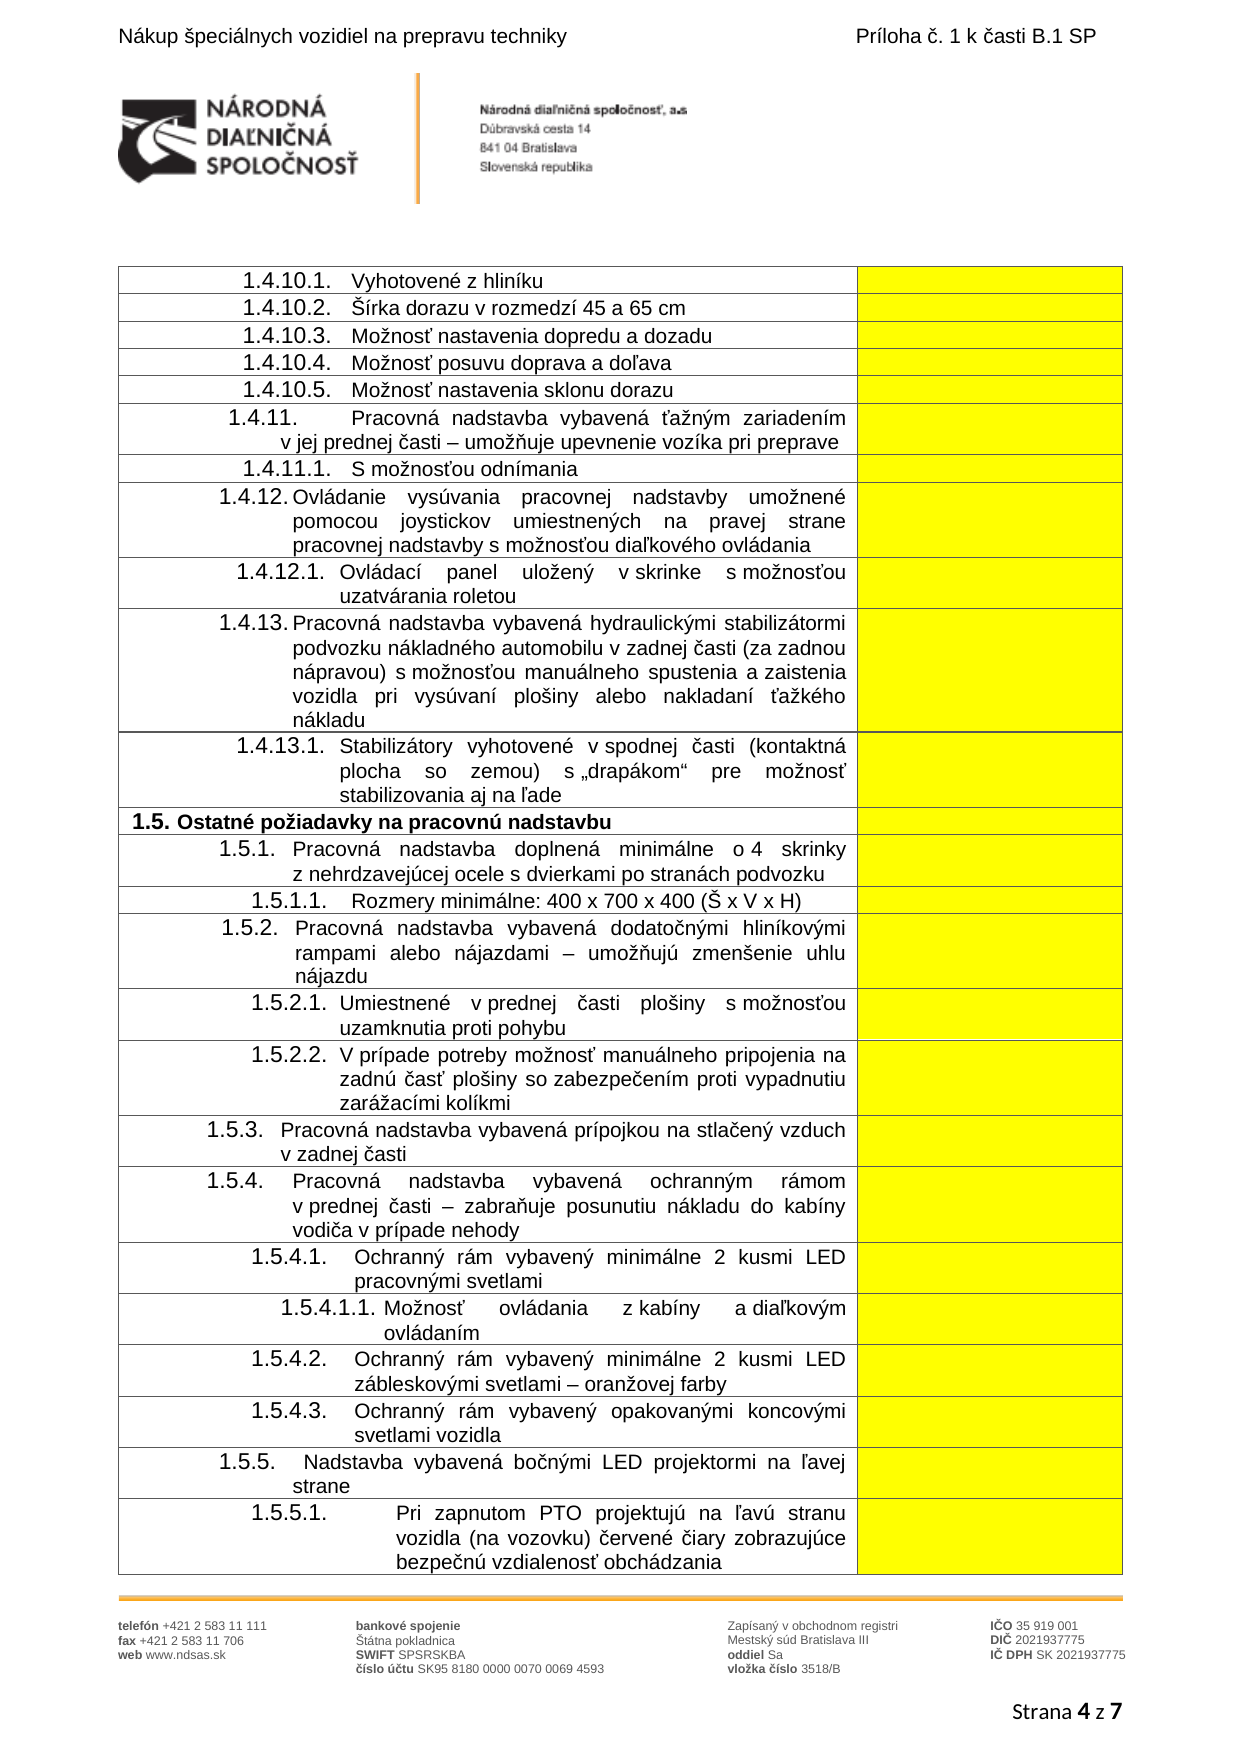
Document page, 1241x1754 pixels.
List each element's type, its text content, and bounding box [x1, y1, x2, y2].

table_cell [858, 1243, 1122, 1293]
table_cell [858, 349, 1122, 375]
table_cell [858, 455, 1122, 482]
table_cell [858, 483, 1122, 557]
table_cell Nadstavba vybavená bočnými LED projektormi na ľavej strane [119, 1448, 857, 1498]
table_cell [858, 322, 1122, 348]
table_cell Ochranný rám vybavený opakovanými koncovými svetlami vozidla [119, 1397, 857, 1447]
table_cell Pri zapnutom PTO projektujú na ľavú stranu vozidla (na vozovku) červené čiary zobrazujúce bezpečnú vzdialenosť obchádzania [119, 1499, 857, 1574]
table_cell [858, 1294, 1122, 1344]
table_cell Možnosť nastavenia sklonu dorazu [119, 376, 857, 403]
table_cell Pracovná nadstavba vybavená ochranným rámom v prednej časti – zabraňuje posunutiu nákladu do kabíny vodiča v prípade nehody [119, 1167, 857, 1242]
table_cell Stabilizátory vyhotovené v spodnej časti (kontaktná plocha so zemou) s „drapákom“ pre možnosť stabilizovania aj na ľade [119, 733, 857, 807]
table_cell Ochranný rám vybavený minimálne 2 kusmi LED pracovnými svetlami [119, 1243, 857, 1293]
table_cell [858, 989, 1122, 1039]
table_cell Vyhotovené z hliníku [119, 267, 857, 293]
table_cell Ochranný rám vybavený minimálne 2 kusmi LED zábleskovými svetlami – oranžovej farby [119, 1345, 857, 1396]
table_cell [858, 1448, 1122, 1498]
table_cell Ovládanie vysúvania pracovnej nadstavby umožnené pomocou joystickov umiestnených na pravej strane pracovnej nadstavby s možnosťou diaľkového ovládania [119, 483, 857, 557]
table_cell [858, 1167, 1122, 1242]
table_cell [858, 914, 1122, 988]
table_cell [858, 733, 1122, 807]
table_cell Pracovná nadstavba vybavená hydraulickými stabilizátormi podvozku nákladného automobilu v zadnej časti (za zadnou nápravou) s možnosťou manuálneho spustenia a zaistenia vozidla pri vysúvaní plošiny alebo nakladaní ťažkého nákladu [119, 609, 857, 731]
table_cell [858, 558, 1122, 608]
table_cell [858, 294, 1122, 321]
table_cell Možnosť ovládania z kabíny a diaľkovým ovládaním [119, 1294, 857, 1344]
table_cell [858, 887, 1122, 913]
table_cell [858, 835, 1122, 886]
table_cell [858, 1499, 1122, 1574]
table_cell Umiestnené v prednej časti plošiny s možnosťou uzamknutia proti pohybu [119, 989, 857, 1039]
table_cell [858, 1116, 1122, 1166]
table_cell [858, 267, 1122, 293]
table_cell [858, 609, 1122, 731]
table_cell V prípade potreby možnosť manuálneho pripojenia na zadnú časť plošiny so zabezpečením proti vypadnutiu zarážacími kolíkmi [119, 1041, 857, 1115]
table_cell Pracovná nadstavba doplnená minimálne o 4 skrinky z nehrdzavejúcej ocele s dvierkami po stranách podvozku [119, 835, 857, 886]
table_cell Možnosť posuvu doprava a doľava [119, 349, 857, 375]
table_cell S možnosťou odnímania [119, 455, 857, 482]
table_cell Ostatné požiadavky na pracovnú nadstavbu [119, 808, 857, 834]
table_cell [858, 1345, 1122, 1396]
table_cell [858, 808, 1122, 834]
table_cell Ovládací panel uložený v skrinke s možnosťou uzatvárania roletou [119, 558, 857, 608]
table_cell Pracovná nadstavba vybavená dodatočnými hliníkovými rampami alebo nájazdami – umožňujú zmenšenie uhlu nájazdu [119, 914, 857, 988]
table_cell Možnosť nastavenia dopredu a dozadu [119, 322, 857, 348]
table_cell Pracovná nadstavba vybavená prípojkou na stlačený vzduch v zadnej časti [119, 1116, 857, 1166]
table_cell [858, 1041, 1122, 1115]
table_cell [858, 1397, 1122, 1447]
table_cell [858, 404, 1122, 454]
table_cell Rozmery minimálne: 400 x 700 x 400 (Š x V x H) [119, 887, 857, 913]
table_cell Pracovná nadstavba vybavená ťažným zariadením v jej prednej časti – umožňuje upevnenie vozíka pri preprave [119, 404, 857, 454]
table_cell Šírka dorazu v rozmedzí 45 a 65 cm [119, 294, 857, 321]
table_cell [858, 376, 1122, 403]
